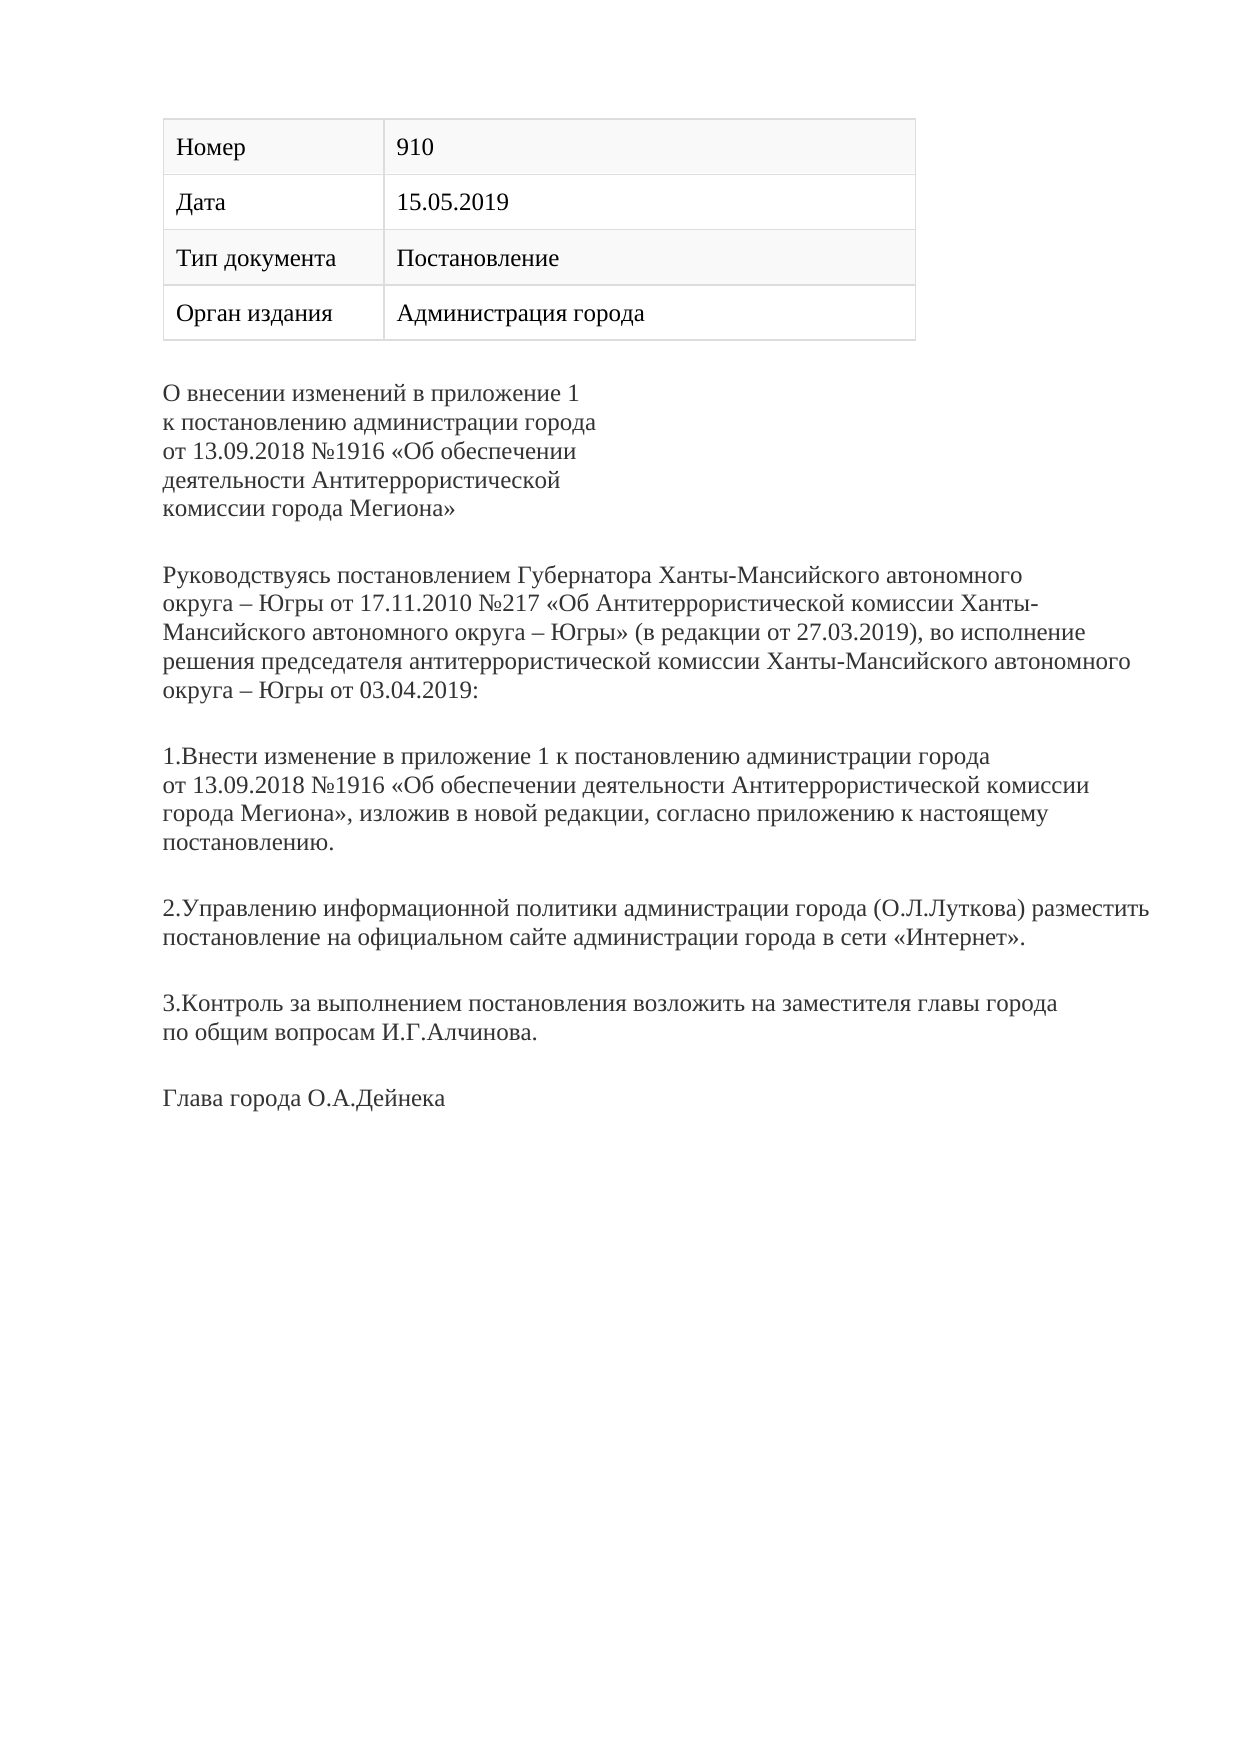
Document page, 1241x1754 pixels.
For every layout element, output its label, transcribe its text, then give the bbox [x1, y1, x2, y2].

text О внесении изменений в приложение 1 к постановлению администрации города от 13.09.2018 №1916 «Об обеспечении деятельности Антитеррористической комиссии города Мегиона» [162, 378, 1167, 522]
text Глава города О.А.Дейнека [162, 1083, 1167, 1112]
table_cell 15.05.2019 [385, 175, 915, 229]
text 1.Внести изменение в приложение 1 к постановлению администрации города от 13.09.2018 №1916 «Об обеспечении деятельности Антитеррористической комиссии города Мегиона», изложив в новой редакции, согласно приложению к настоящему постановлению. [162, 741, 1167, 856]
text 3.Контроль за выполнением постановления возложить на заместителя главы города по общим вопросам И.Г.Алчинова. [162, 988, 1167, 1046]
table_header 910 [385, 120, 915, 173]
text 2.Управлению информационной политики администрации города (О.Л.Луткова) разместить постановление на официальном сайте администрации города в сети «Интернет». [162, 893, 1167, 951]
table_cell Администрация города [385, 286, 915, 339]
table_cell Тип документа [164, 230, 383, 284]
table_cell Дата [164, 175, 383, 229]
table_header Номер [164, 120, 383, 173]
table_cell Постановление [385, 230, 915, 284]
table_cell Орган издания [164, 286, 383, 339]
text Руководствуясь постановлением Губернатора Ханты-Мансийского автономного округа – Югры от 17.11.2010 №217 «Об Антитеррористической комиссии Ханты-Мансийского автономного округа – Югры» (в редакции от 27.03.2019), во исполнение решения председателя антитеррористической комиссии Ханты-Мансийского автономного округа – Югры от 03.04.2019: [162, 560, 1167, 703]
